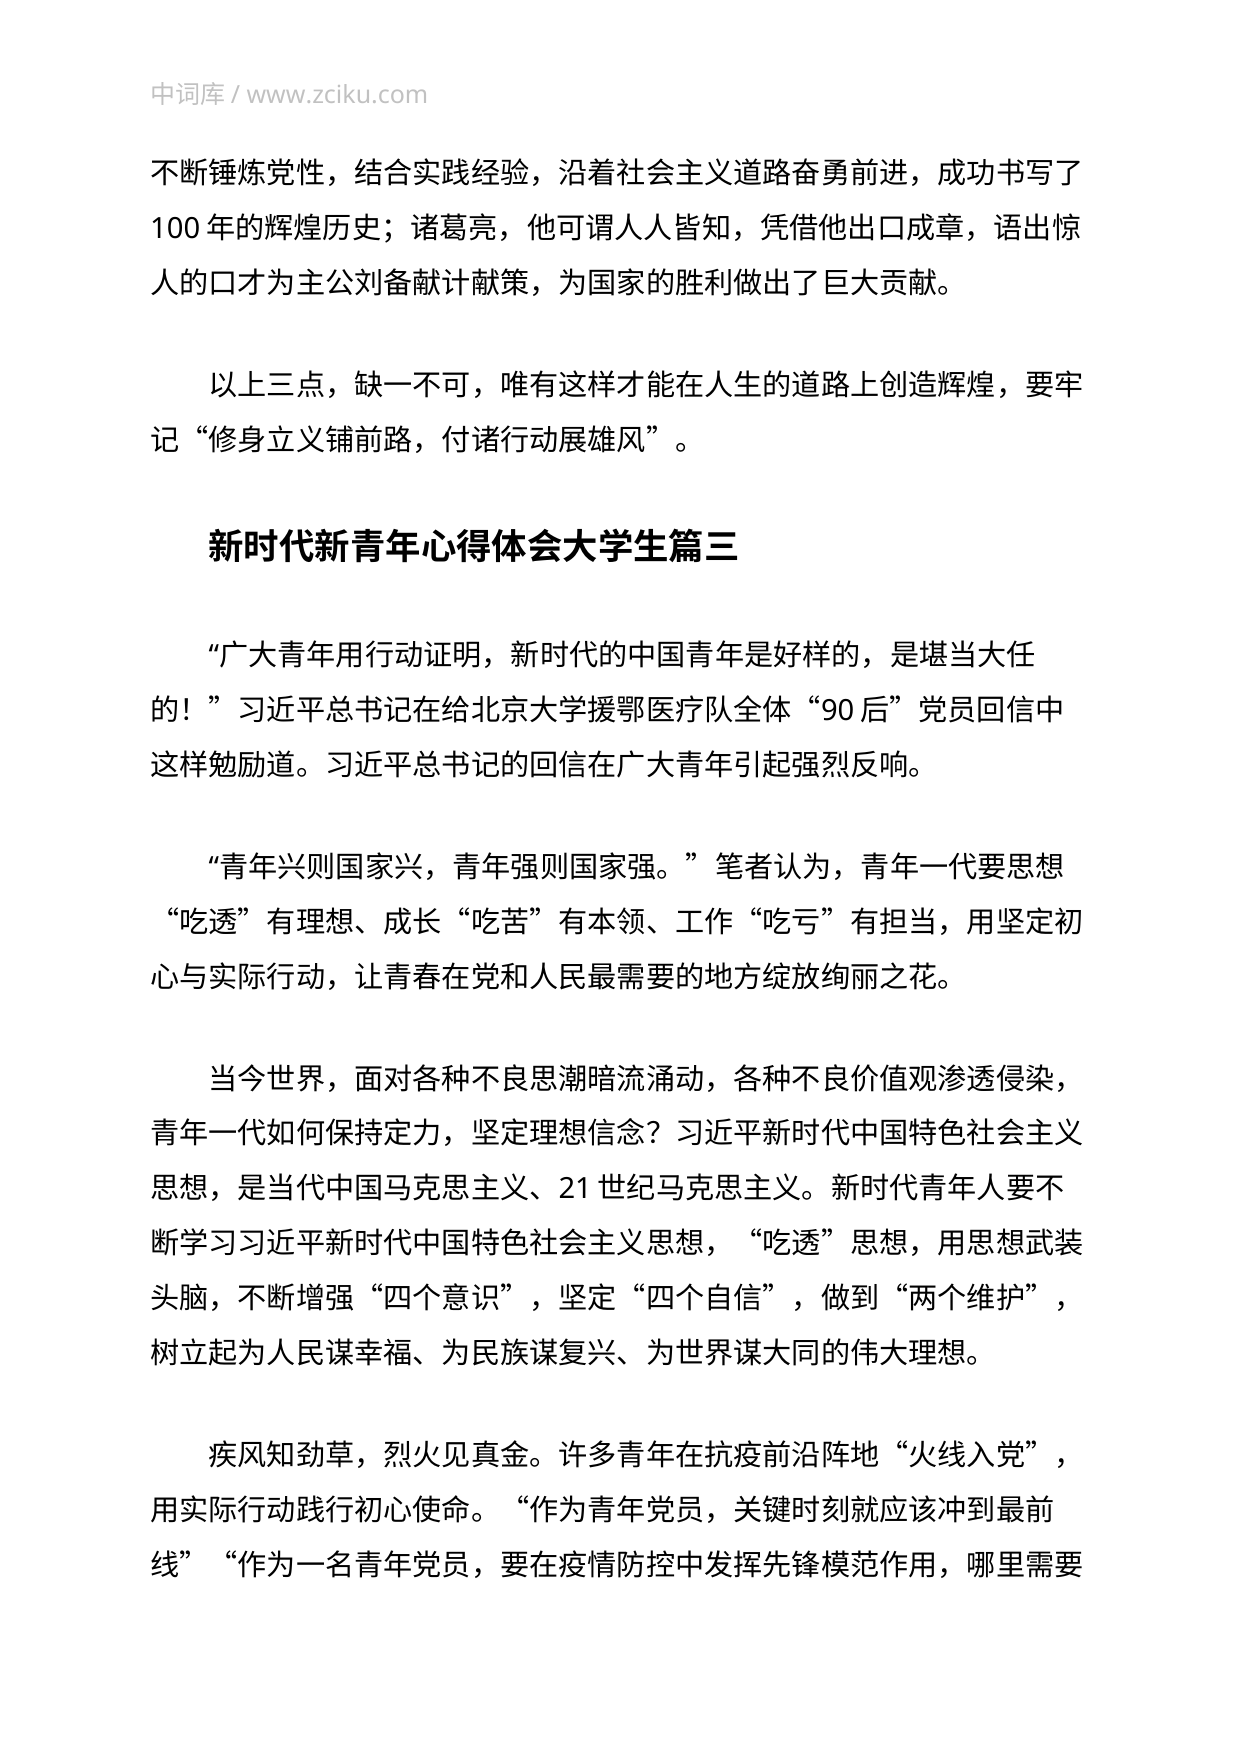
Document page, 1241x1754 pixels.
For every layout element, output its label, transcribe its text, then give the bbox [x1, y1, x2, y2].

text “广大青年用行动证明，新时代的中国青年是好样的，是堪当大任的！”习近平总书记在给北京大学援鄂医疗队全体“90后”党员回信中这样勉励道。习近平总书记的回信在广大青年引起强烈反响。 [150, 632, 1090, 784]
text “青年兴则国家兴，青年强则国家强。”笔者认为，青年一代要思想“吃透”有理想、成长“吃苦”有本领、工作“吃亏”有担当，用坚定初心与实际行动，让青春在党和人民最需要的地方绽放绚丽之花。 [150, 843, 1090, 996]
text 当今世界，面对各种不良思潮暗流涌动，各种不良价值观渗透侵染，青年一代如何保持定力，坚定理想信念？习近平新时代中国特色社会主义思想，是当代中国马克思主义、21世纪马克思主义。新时代青年人要不断学习习近平新时代中国特色社会主义思想，“吃透”思想，用思想武装头脑，不断增强“四个意识”，坚定“四个自信”，做到“两个维护”，树立起为人民谋幸福、为民族谋复兴、为世界谋大同的伟大理想。 [150, 1055, 1090, 1372]
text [150, 150, 1090, 302]
text 新时代新青年心得体会大学生篇三 [150, 518, 1090, 569]
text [150, 1432, 1090, 1584]
text 以上三点，缺一不可，唯有这样才能在人生的道路上创造辉煌，要牢记“修身立义铺前路，付诸行动展雄风”。 [150, 362, 1090, 459]
